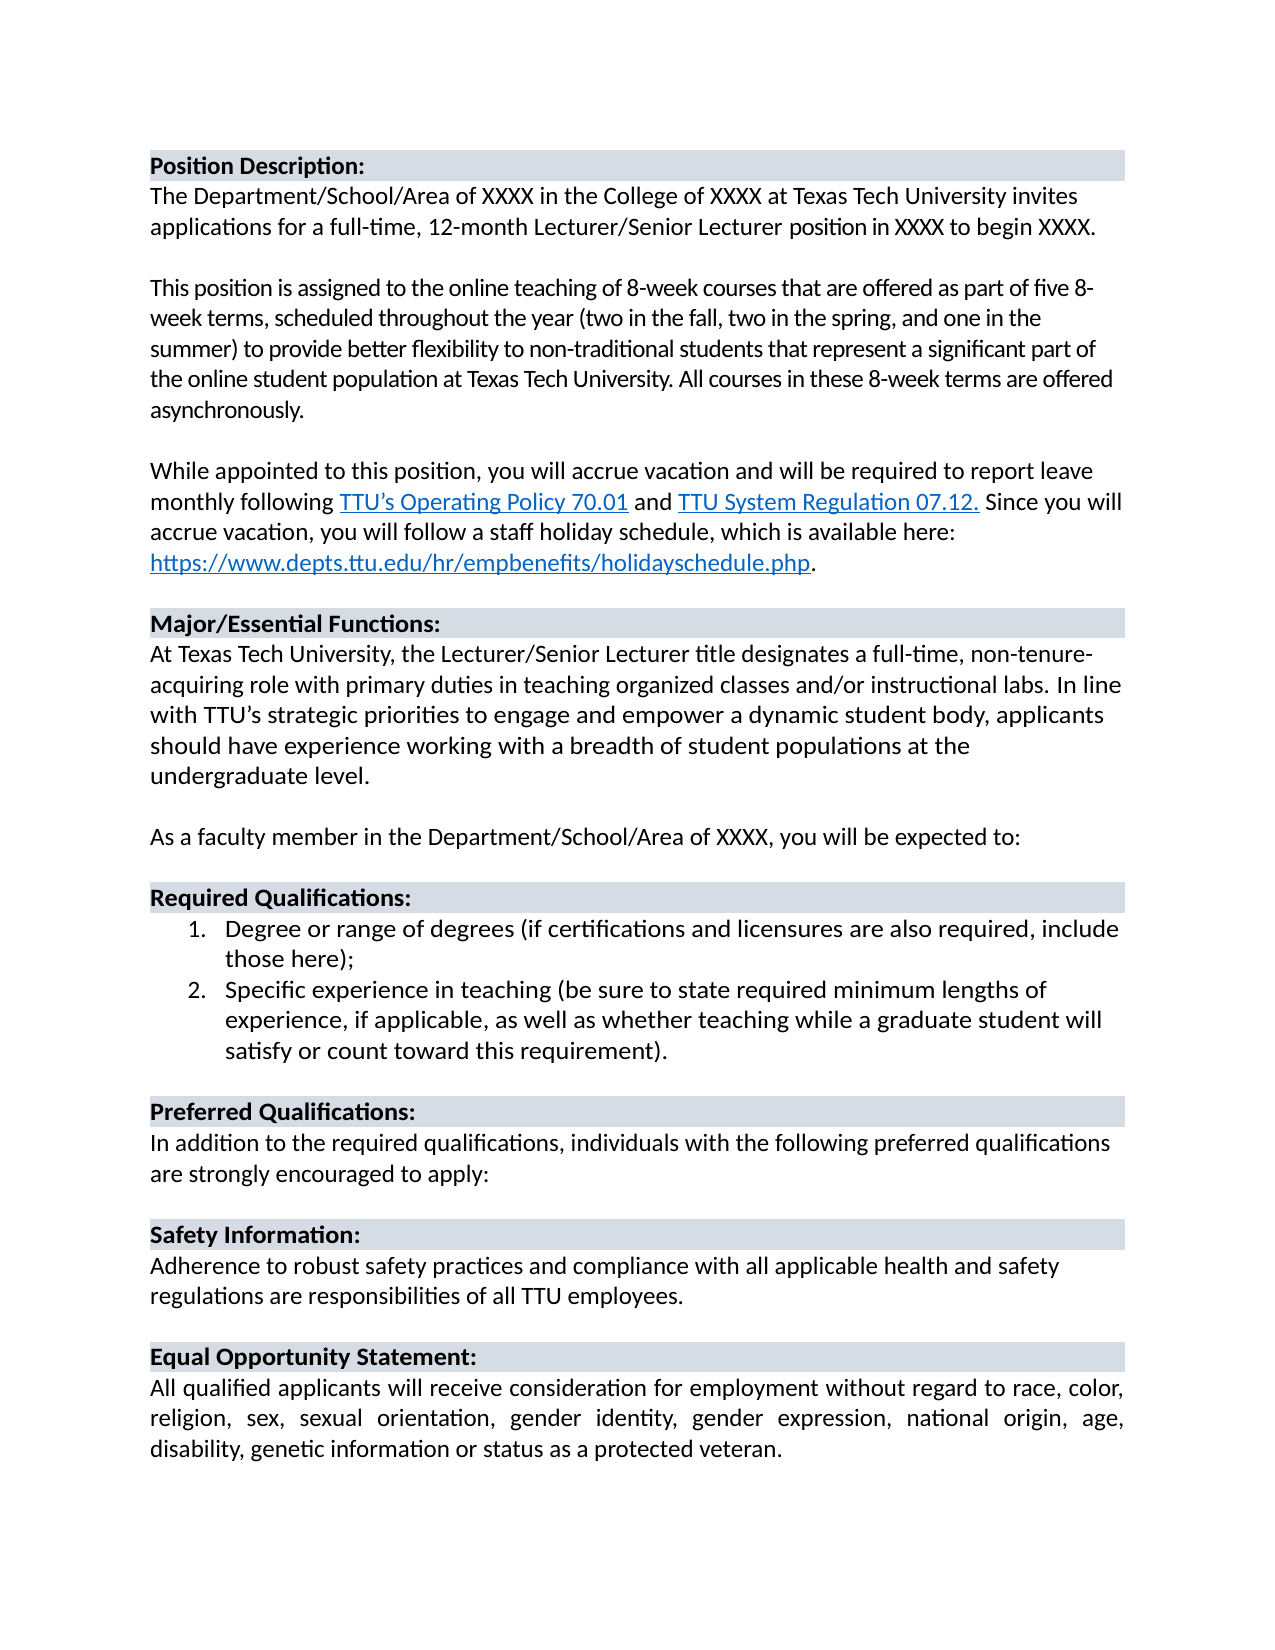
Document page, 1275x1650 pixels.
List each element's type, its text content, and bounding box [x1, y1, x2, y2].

text Safety Information: [150, 1219, 1125, 1250]
text The Department/School/Area of XXXX in the College of XXXX at Texas Tech University invites applications for a full-time, 12-month Lecturer/Senior Lecturer position in XXXX to begin XXXX. [150, 181, 1125, 242]
list Specific experience in teaching (be sure to state required minimum lengths of experience, if applicable, as well as whether teaching while a graduate student will satisfy or count toward this requirement). [187, 974, 1125, 1066]
text Position Description: [150, 150, 1125, 181]
text Adherence to robust safety practices and compliance with all applicable health and safety regulations are responsibilities of all TTU employees. [150, 1250, 1113, 1311]
text Required Qualifications: [150, 882, 1125, 913]
text All qualified applicants will receive consideration for employment without regard to race, color, religion, sex, sexual orientation, gender identity, gender expression, national origin, age, disability, genetic information or status as a protected veteran. [150, 1372, 1125, 1464]
text As a faculty member in the Department/School/Area of XXXX, you will be expected to: [150, 821, 1125, 852]
text Equal Opportunity Statement: [150, 1342, 1125, 1372]
text Major/Essential Functions: [150, 608, 1125, 638]
text In addition to the required qualifications, individuals with the following preferred qualifications are strongly encouraged to apply: [150, 1127, 1125, 1188]
text Preferred Qualifications: [150, 1096, 1125, 1127]
text This position is assigned to the online teaching of 8-week courses that are offered as part of five 8-week terms, scheduled throughout the year (two in the fall, two in the spring, and one in the summer) to provide better flexibility to non-traditional students that represent a significant part of the online student population at Texas Tech University. All courses in these 8-week terms are offered asynchronously. [150, 272, 1125, 425]
list Degree or range of degrees (if certifications and licensures are also required, include those here); [187, 913, 1125, 974]
text At Texas Tech University, the Lecturer/Senior Lecturer title designates a full-time, non-tenure-acquiring role with primary duties in teaching organized classes and/or instructional labs. In line with TTU’s strategic priorities to engage and empower a dynamic student body, applicants should have experience working with a breadth of student populations at the undergraduate level. [150, 638, 1125, 791]
text While appointed to this position, you will accrue vacation and will be required to report leave monthly following TTU’s Operating Policy 70.01 and TTU System Regulation 07.12. Since you will accrue vacation, you will follow a staff holiday schedule, which is available here: https://www.depts.ttu.edu/hr/empbenefits/holidayschedule.php. [150, 455, 1125, 577]
